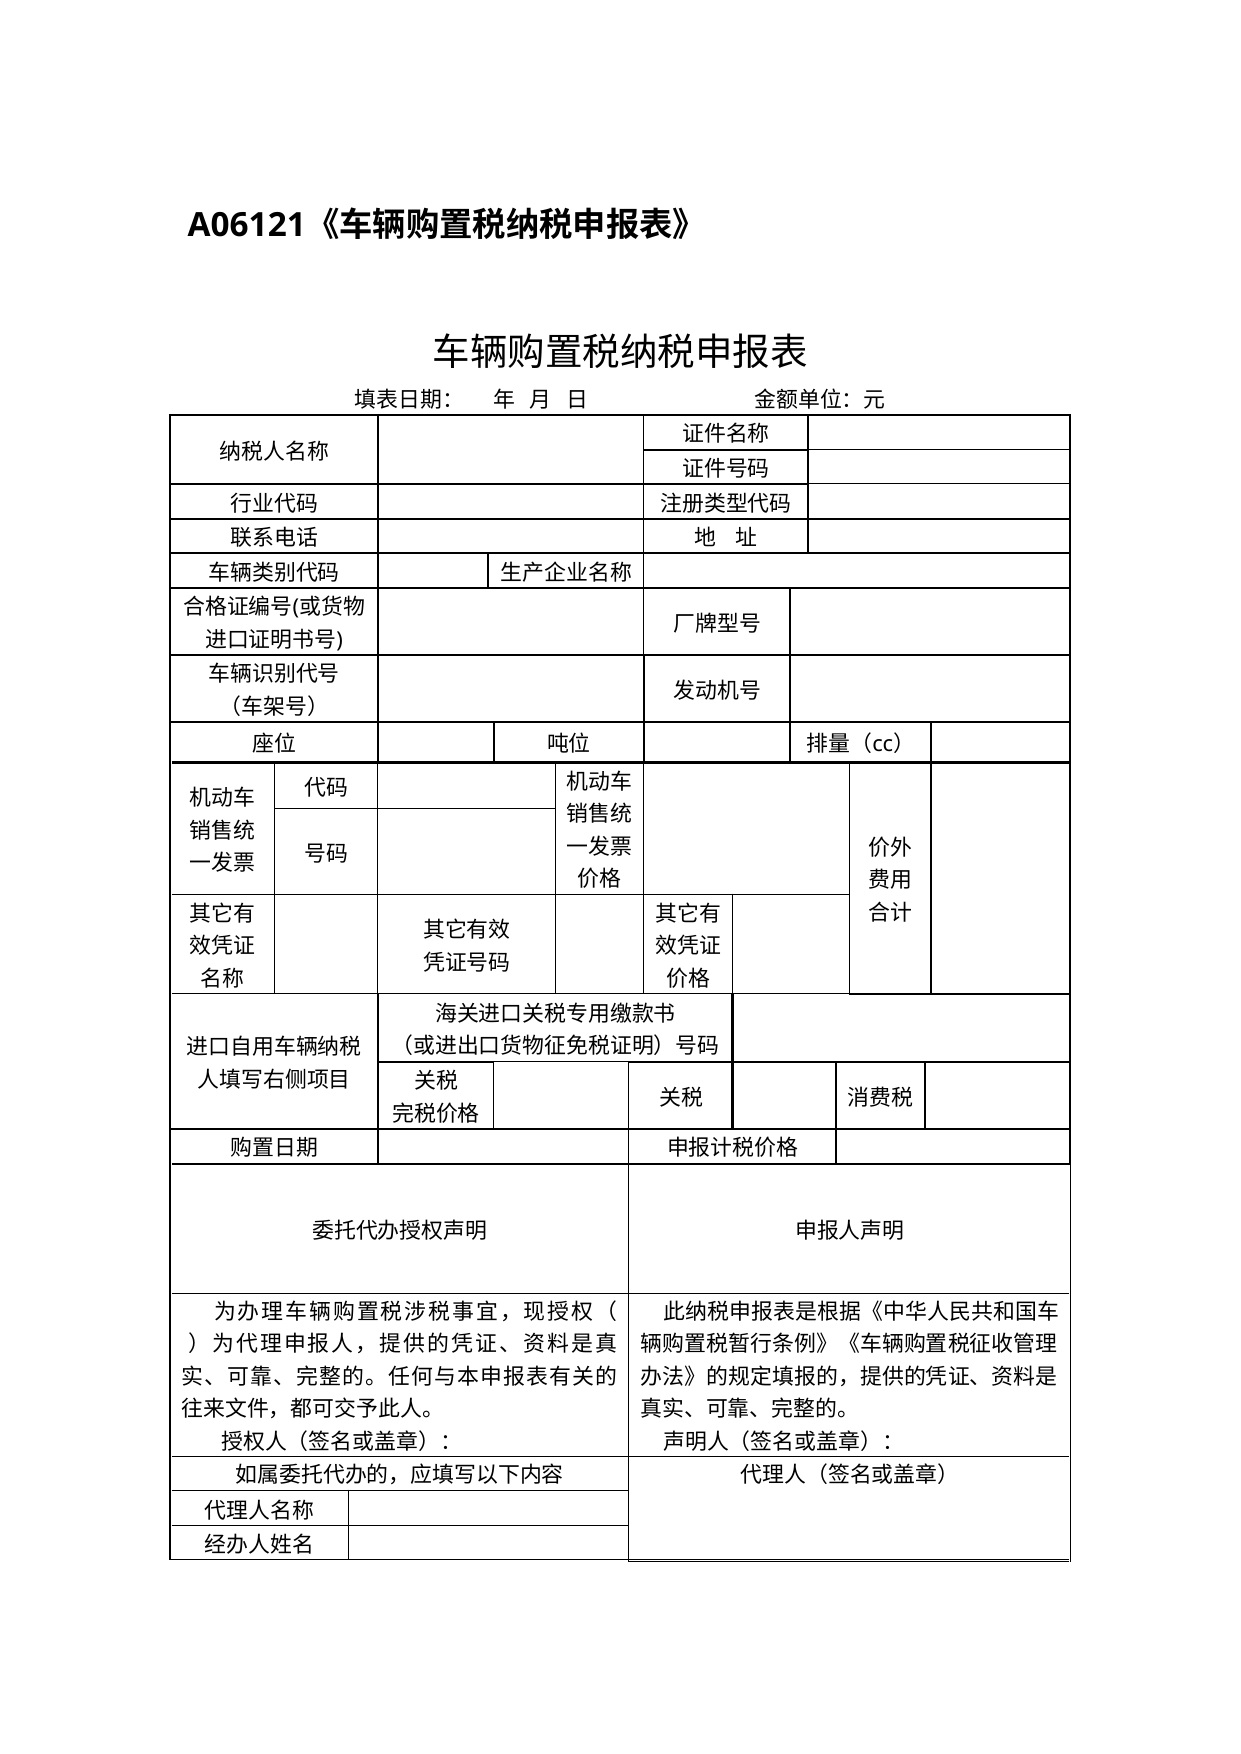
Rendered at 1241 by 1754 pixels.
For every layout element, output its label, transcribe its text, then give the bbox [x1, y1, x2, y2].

table_cell [932, 723, 1069, 761]
table_cell 代码 [275, 764, 377, 808]
table_cell [379, 554, 487, 587]
table_cell 代理人名称 [171, 1491, 348, 1525]
table_cell [379, 723, 493, 761]
table_cell 申报计税价格 [629, 1130, 835, 1162]
table_cell [556, 895, 643, 993]
table_cell 购置日期 [171, 1130, 377, 1162]
table_cell 申报人声明 [629, 1165, 1070, 1292]
text 车辆购置税纳税申报表 [187, 316, 1053, 381]
table_cell [734, 1063, 835, 1128]
table_cell [378, 809, 555, 893]
table_header 纳税人名称 [171, 416, 377, 483]
table_cell [378, 764, 555, 808]
table_cell [349, 1491, 628, 1525]
table_cell 行业代码 [171, 485, 377, 518]
table_cell 车辆识别代号 （车架号） [171, 656, 377, 721]
table_cell [809, 484, 1069, 518]
table_cell 生产企业名称 [489, 554, 643, 587]
table_cell 注册类型代码 [644, 485, 807, 518]
table_cell [734, 994, 1069, 1061]
table_cell [926, 1063, 1069, 1128]
table_cell [644, 554, 1069, 587]
table_cell 其它有效凭证价格 [644, 895, 732, 993]
table_cell 进口自用车辆纳税人填写右侧项目 [171, 994, 377, 1128]
table_cell [809, 520, 1069, 552]
table_cell 关税 完税价格 [379, 1063, 493, 1128]
table_cell 座位 [171, 723, 377, 761]
table_cell [809, 450, 1069, 483]
table_header [379, 416, 643, 483]
text A06121《车辆购置税纳税申报表》 [187, 189, 1053, 254]
table_header [809, 416, 1069, 448]
table_cell [349, 1526, 628, 1559]
table_cell 联系电话 [171, 520, 377, 552]
table_cell 价外费用合计 [850, 764, 930, 993]
table_cell [494, 1062, 628, 1128]
table_cell 此纳税申报表是根据《中华人民共和国车辆购置税暂行条例》《车辆购置税征收管理办法》的规定填报的，提供的凭证、资料是真实、可靠、完整的。 声明人（签名或盖章）： [629, 1293, 1070, 1456]
table_cell 吨位 [495, 723, 643, 761]
table_cell 为办理车辆购置税涉税事宜，现授权（ ）为代理申报人，提供的凭证、资料是真实、可靠、完整的。任何与本申报表有关的往来文件，都可交予此人。 授权人（签名或盖章）： [171, 1294, 628, 1456]
table_cell 海关进口关税专用缴款书 （或进出口货物征免税证明）号码 [379, 994, 731, 1061]
table_cell [644, 764, 849, 893]
table_cell [379, 656, 643, 721]
table_cell 机动车销售统一发票 [171, 762, 274, 893]
table_cell 地 址 [644, 520, 807, 552]
table_cell [837, 1130, 1069, 1162]
table_cell 其它有效 凭证号码 [378, 895, 555, 993]
table_cell [379, 485, 643, 518]
table_cell 委托代办授权声明 [171, 1164, 628, 1292]
table_cell 号码 [275, 809, 377, 893]
text 填表日期： 年 月 日 金额单位：元 [187, 381, 1053, 414]
table_cell [379, 1130, 628, 1162]
table_cell 其它有效凭证名称 [171, 895, 274, 993]
table_cell 证件号码 [644, 451, 807, 483]
table_cell [932, 764, 1069, 993]
table_cell 代理人（签名或盖章） [629, 1456, 1070, 1559]
table_cell [379, 589, 643, 654]
table_cell [645, 723, 789, 761]
table_cell 发动机号 [645, 656, 789, 721]
table_cell 排量（cc） [791, 723, 930, 761]
table_cell [791, 656, 1069, 721]
table_cell 机动车销售统一发票价格 [556, 764, 643, 893]
table_cell [379, 520, 643, 552]
table_cell 如属委托代办的，应填写以下内容 [171, 1457, 628, 1489]
table_cell 关税 [629, 1063, 731, 1128]
table_header 证件名称 [644, 416, 807, 448]
table_cell [275, 895, 377, 993]
table_cell 厂牌型号 [644, 589, 789, 654]
table_cell 消费税 [837, 1063, 924, 1128]
table_cell 车辆类别代码 [171, 554, 377, 587]
table_cell 经办人姓名 [171, 1526, 348, 1559]
table_cell [733, 895, 849, 993]
table_cell [791, 589, 1069, 654]
table_cell 合格证编号(或货物进口证明书号) [171, 589, 377, 654]
